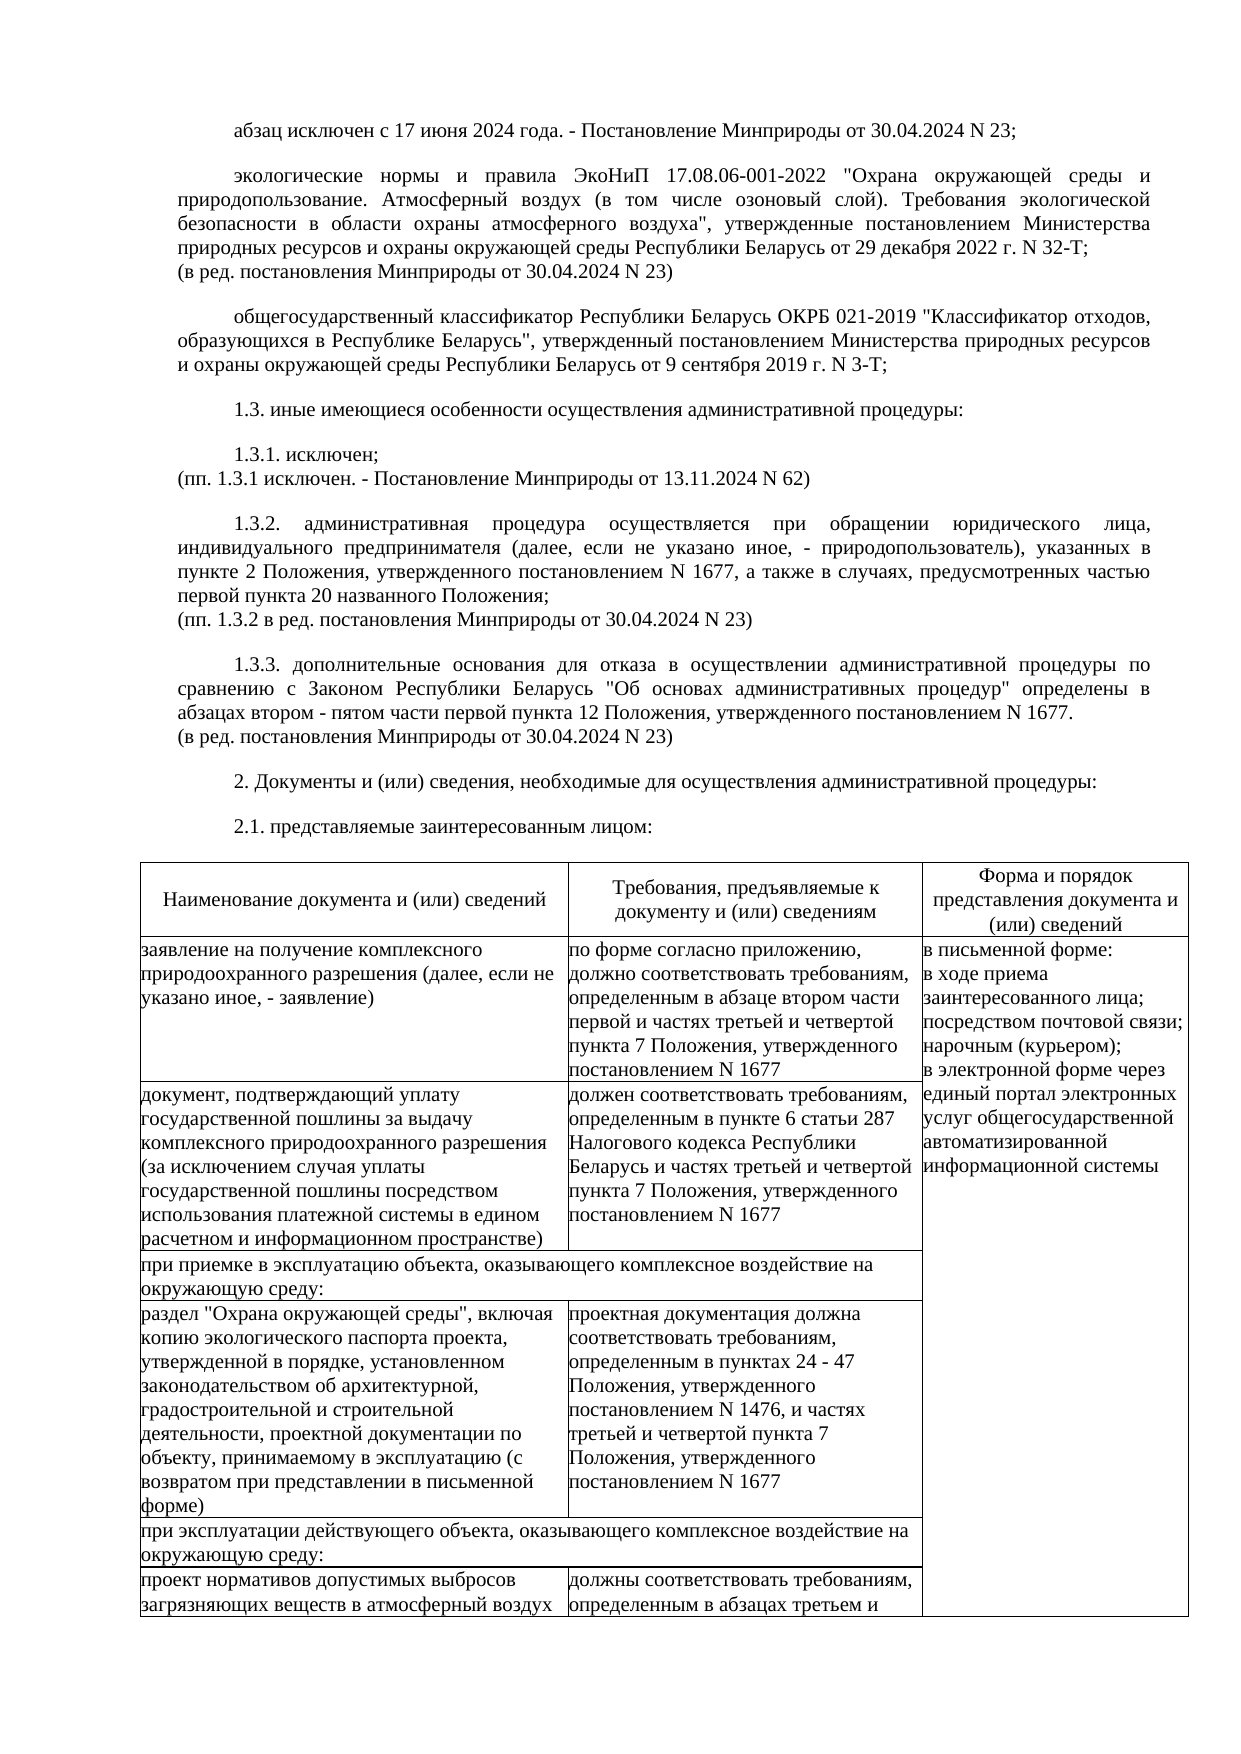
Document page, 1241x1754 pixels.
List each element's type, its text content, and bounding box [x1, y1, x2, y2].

table_cell по форме согласно приложению, должно соответствовать требованиям, определенным в абзаце втором части первой и частях третьей и четвертой пункта 7 Положения, утвержденного постановлением N 1677 [569, 937, 922, 1081]
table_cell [569, 1568, 922, 1616]
table_cell документ, подтверждающий уплату государственной пошлины за выдачу комплексного природоохранного разрешения (за исключением случая уплаты государственной пошлины посредством использования платежной системы в едином расчетном и информационном пространстве) [141, 1082, 568, 1250]
table_header Форма и порядок представления документа и (или) сведений [923, 863, 1188, 936]
table_cell в письменной форме: в ходе приема заинтересованного лица; посредством почтовой связи; нарочным (курьером); в электронной форме через единый портал электронных услуг общегосударственной автоматизированной информационной системы [923, 937, 1188, 1616]
text (в ред. постановления Минприроды от 30.04.2024 N 23) [177, 724, 1152, 748]
text (в ред. постановления Минприроды от 30.04.2024 N 23) [177, 259, 1152, 283]
text (пп. 1.3.1 исключен. - Постановление Минприроды от 13.11.2024 N 62) [177, 466, 1152, 490]
table_cell при приемке в эксплуатацию объекта, оказывающего комплексное воздействие на окружающую среду: [141, 1251, 922, 1299]
text абзац исключен с 17 июня 2024 года. - Постановление Минприроды от 30.04.2024 N 23; [177, 118, 1152, 142]
text (пп. 1.3.2 в ред. постановления Минприроды от 30.04.2024 N 23) [177, 607, 1152, 631]
text 2.1. представляемые заинтересованным лицом: [177, 814, 1152, 838]
table_header Требования, предъявляемые к документу и (или) сведениям [569, 863, 922, 936]
text 2. Документы и (или) сведения, необходимые для осуществления административной процедуры: [177, 769, 1152, 793]
table_cell должен соответствовать требованиям, определенным в пункте 6 статьи 287 Налогового кодекса Республики Беларусь и частях третьей и четвертой пункта 7 Положения, утвержденного постановлением N 1677 [569, 1082, 922, 1250]
table_cell раздел "Охрана окружающей среды", включая копию экологического паспорта проекта, утвержденной в порядке, установленном законодательством об архитектурной, градостроительной и строительной деятельности, проектной документации по объекту, принимаемому в эксплуатацию (с возвратом при представлении в письменной форме) [141, 1301, 568, 1517]
table_cell проект нормативов допустимых выбросов загрязняющих веществ в атмосферный воздух [141, 1568, 568, 1616]
text 1.3.2. административная процедура осуществляется при обращении юридического лица, индивидуального предпринимателя (далее, если не указано иное, - природопользователь), указанных в пункте 2 Положения, утвержденного постановлением N 1677, а также в случаях, предусмотренных частью первой пункта 20 названного Положения; [177, 511, 1152, 607]
table_cell заявление на получение комплексного природоохранного разрешения (далее, если не указано иное, - заявление) [141, 937, 568, 1081]
text 1.3. иные имеющиеся особенности осуществления административной процедуры: [177, 397, 1152, 421]
table_header Наименование документа и (или) сведений [141, 863, 568, 936]
text 1.3.3. дополнительные основания для отказа в осуществлении административной процедуры по сравнению с Законом Республики Беларусь "Об основах административных процедур" определены в абзацах втором - пятом части первой пункта 12 Положения, утвержденного постановлением N 1677. [177, 652, 1152, 724]
text общегосударственный классификатор Республики Беларусь ОКРБ 021-2019 "Классификатор отходов, образующихся в Республике Беларусь", утвержденный постановлением Министерства природных ресурсов и охраны окружающей среды Республики Беларусь от 9 сентября 2019 г. N 3-Т; [177, 304, 1152, 376]
table_cell проектная документация должна соответствовать требованиям, определенным в пунктах 24 - 47 Положения, утвержденного постановлением N 1476, и частях третьей и четвертой пункта 7 Положения, утвержденного постановлением N 1677 [569, 1301, 922, 1517]
text экологические нормы и правила ЭкоНиП 17.08.06-001-2022 "Охрана окружающей среды и природопользование. Атмосферный воздух (в том числе озоновый слой). Требования экологической безопасности в области охраны атмосферного воздуха", утвержденные постановлением Министерства природных ресурсов и охраны окружающей среды Республики Беларусь от 29 декабря 2022 г. N 32-Т; [177, 163, 1152, 259]
table_cell при эксплуатации действующего объекта, оказывающего комплексное воздействие на окружающую среду: [141, 1518, 922, 1566]
text 1.3.1. исключен; [177, 442, 1152, 466]
